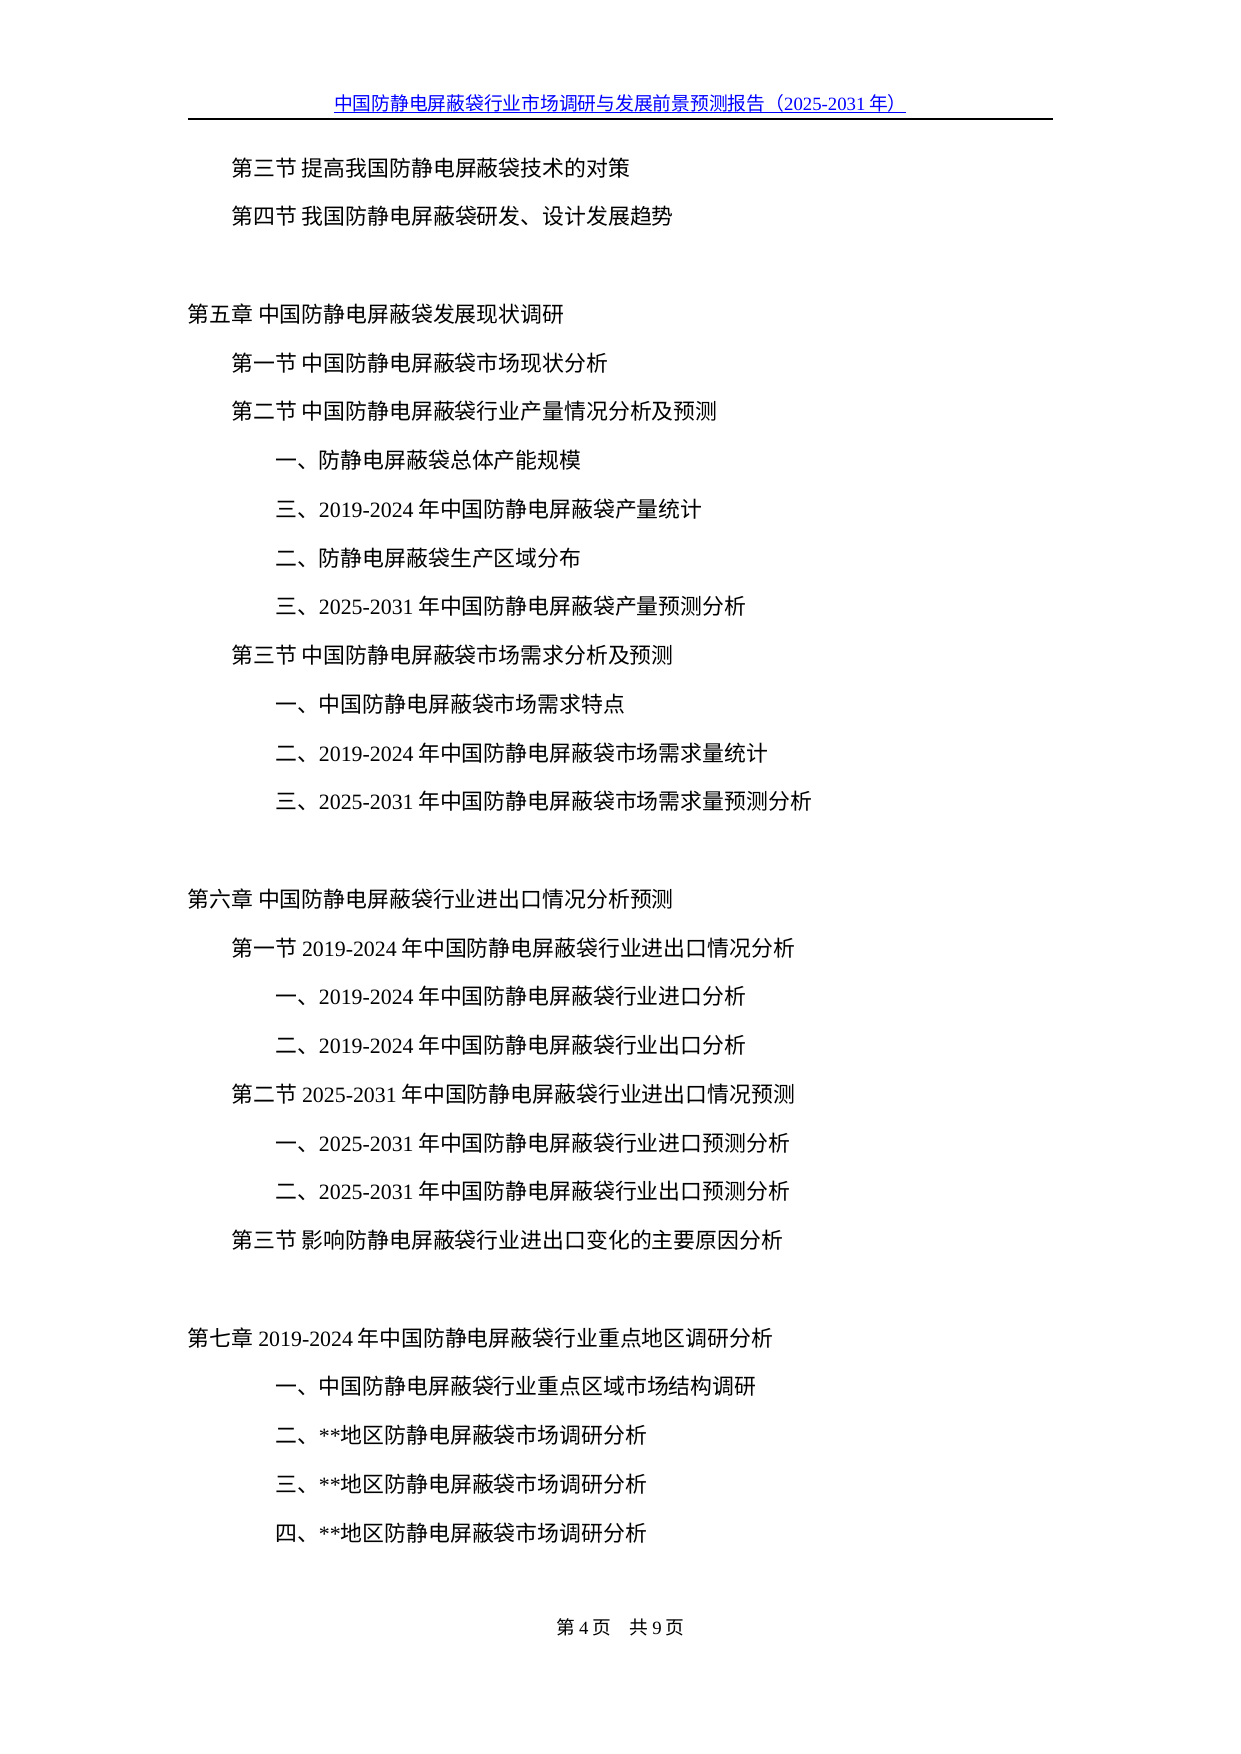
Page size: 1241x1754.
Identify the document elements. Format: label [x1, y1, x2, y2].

text [187, 150, 1053, 1548]
